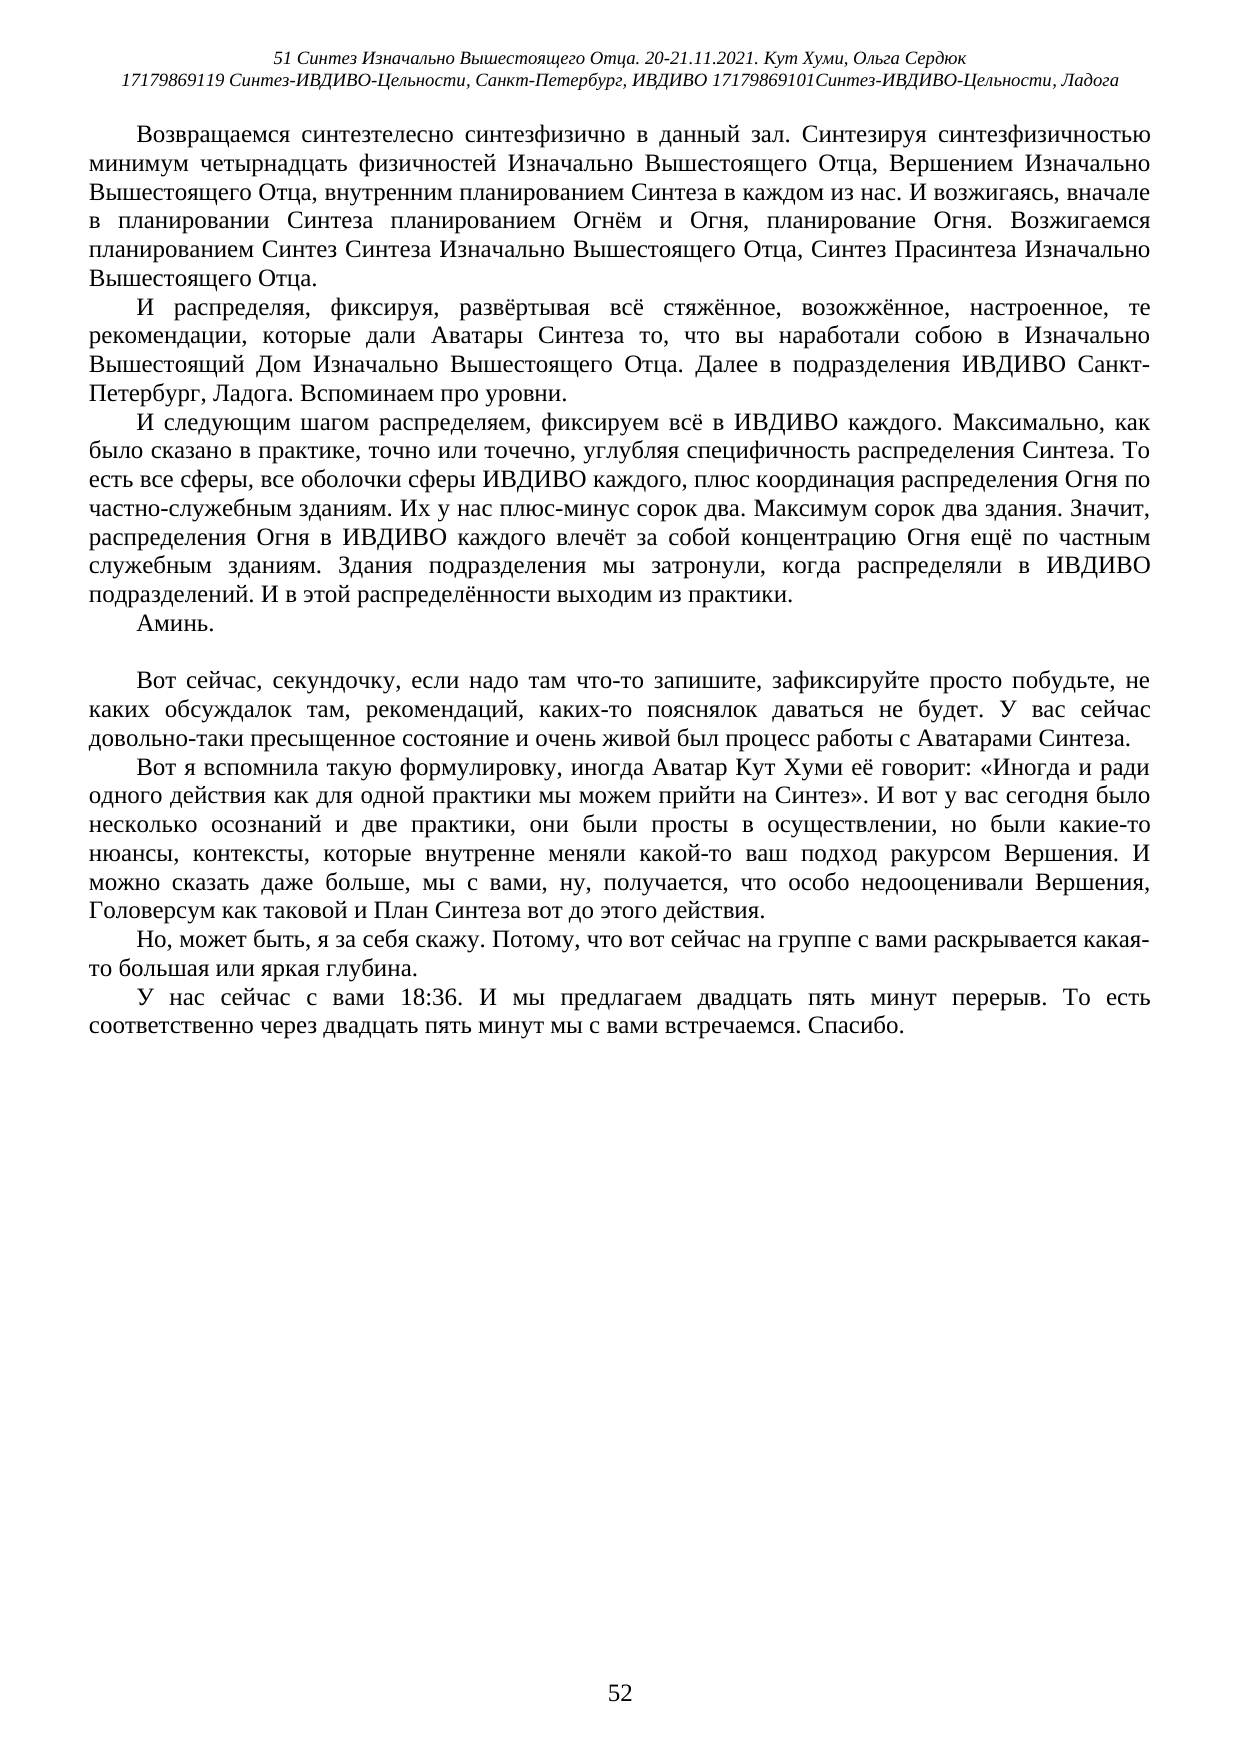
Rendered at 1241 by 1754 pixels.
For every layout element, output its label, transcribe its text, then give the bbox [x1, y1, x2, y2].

text Но, может быть, я за себя скажу. Потому, что вот сейчас на группе с вами раскрывается какая-то большая или яркая глубина. [89, 924, 1152, 982]
text У нас сейчас с вами 18:36. И мы предлагаем двадцать пять минут перерыв. То есть соответственно через двадцать пять минут мы с вами встречаемся. Спасибо. [89, 982, 1152, 1039]
text И распределяя, фиксируя, развёртывая всё стяжённое, возожжённое, настроенное, те рекомендации, которые дали Аватары Синтеза то, что вы наработали собою в Изначально Вышестоящий Дом Изначально Вышестоящего Отца. Далее в подразделения ИВДИВО Санкт-Петербург, Ладога. Вспоминаем про уровни. [89, 292, 1152, 407]
text Аминь. [89, 608, 1152, 637]
text Возвращаемся синтезтелесно синтезфизично в данный зал. Синтезируя синтезфизичностью минимум четырнадцать физичностей Изначально Вышестоящего Отца, Вершением Изначально Вышестоящего Отца, внутренним планированием Синтеза в каждом из нас. И возжигаясь, вначале в планировании Синтеза планированием Огнём и Огня, планирование Огня. Возжигаемся планированием Синтез Синтеза Изначально Вышестоящего Отца, Синтез Прасинтеза Изначально Вышестоящего Отца. [89, 119, 1152, 292]
text Вот я вспомнила такую формулировку, иногда Аватар Кут Хуми её говорит: «Иногда и ради одного действия как для одной практики мы можем прийти на Синтез». И вот у вас сегодня было несколько осознаний и две практики, они были просты в осуществлении, но были какие-то нюансы, контексты, которые внутренне меняли какой-то ваш подход ракурсом Вершения. И можно сказать даже больше, мы с вами, ну, получается, что особо недооценивали Вершения, Головерсум как таковой и План Синтеза вот до этого действия. [89, 752, 1152, 924]
text Вот сейчас, секундочку, если надо там что-то запишите, зафиксируйте просто побудьте, не каких обсуждалок там, рекомендаций, каких-то пояснялок даваться не будет. У вас сейчас довольно-таки пресыщенное состояние и очень живой был процесс работы с Аватарами Синтеза. [89, 665, 1152, 752]
text И следующим шагом распределяем, фиксируем всё в ИВДИВО каждого. Максимально, как было сказано в практике, точно или точечно, углубляя специфичность распределения Синтеза. То есть все сферы, все оболочки сферы ИВДИВО каждого, плюс координация распределения Огня по частно-служебным зданиям. Их у нас плюс-минус сорок два. Максимум сорок два здания. Значит, распределения Огня в ИВДИВО каждого влечёт за собой концентрацию Огня ещё по частным служебным зданиям. Здания подразделения мы затронули, когда распределяли в ИВДИВО подразделений. И в этой распределённости выходим из практики. [89, 407, 1152, 608]
